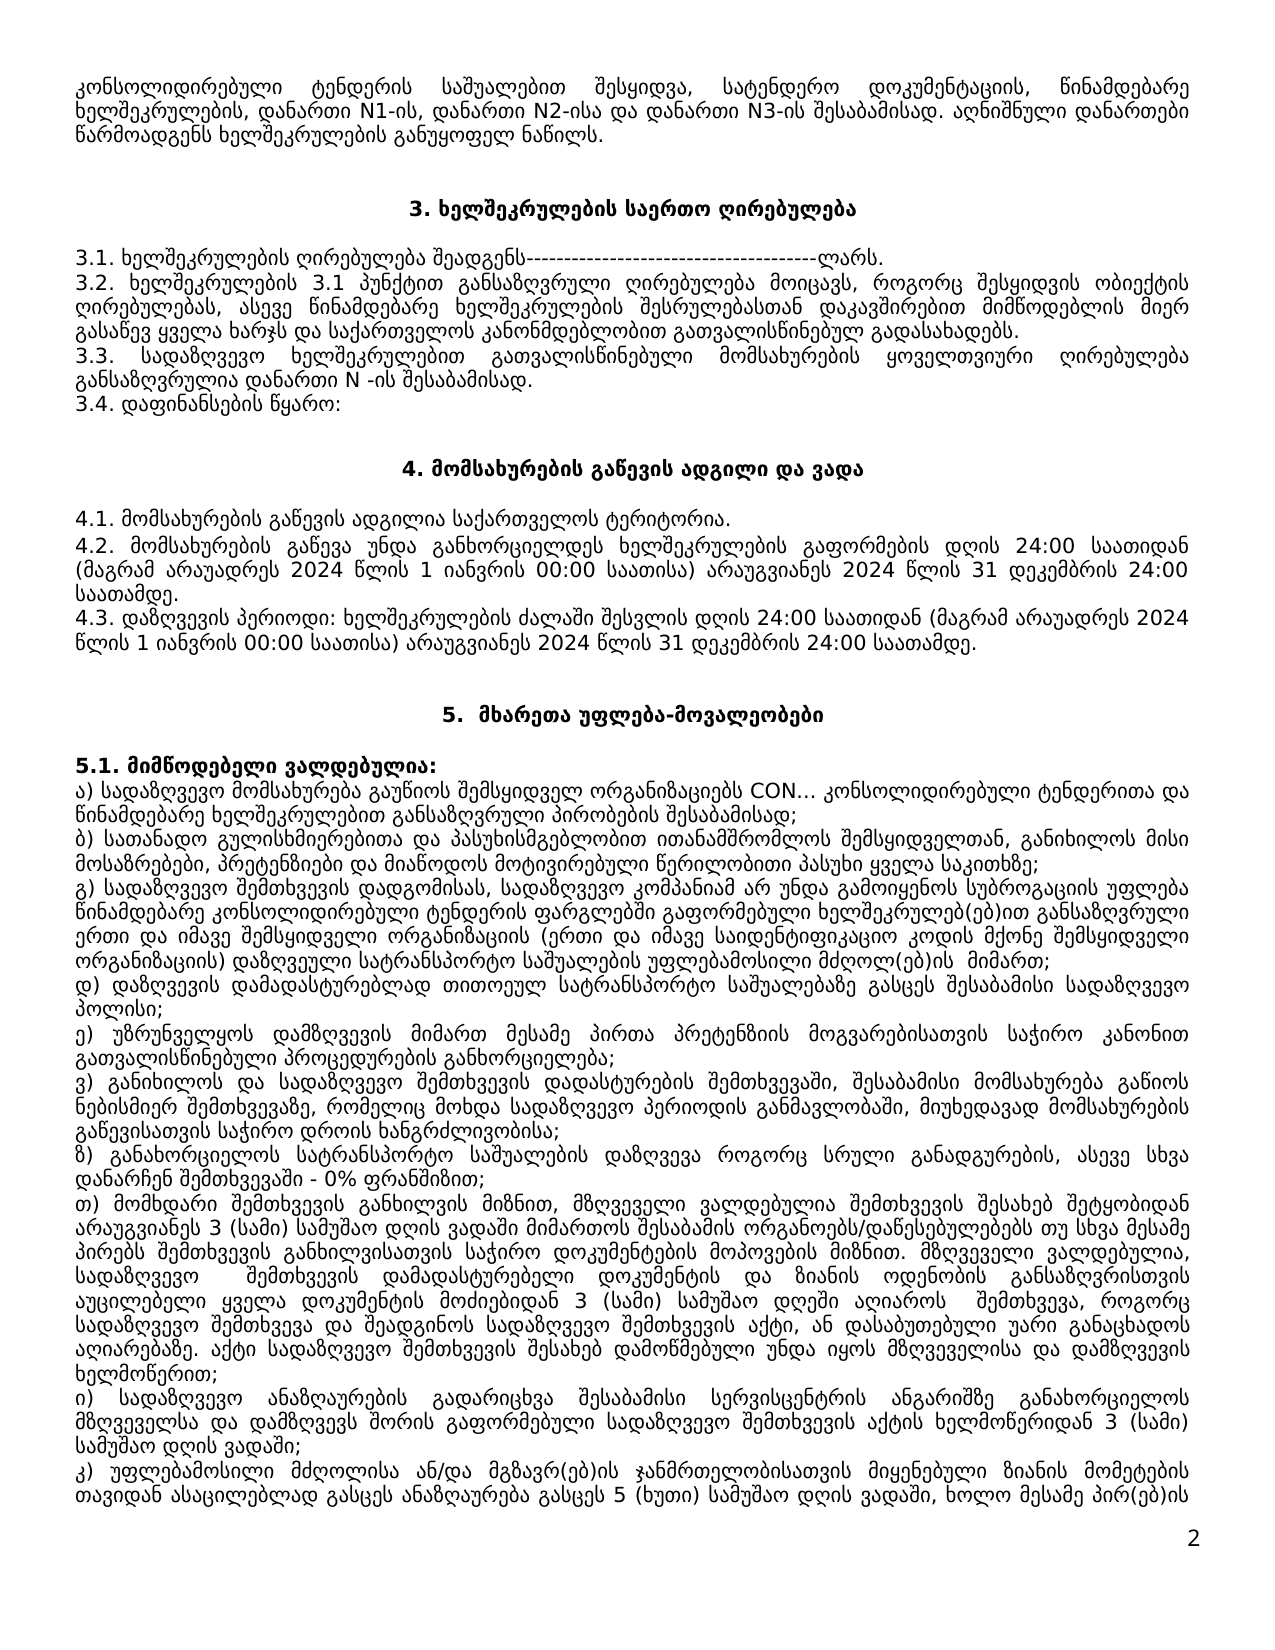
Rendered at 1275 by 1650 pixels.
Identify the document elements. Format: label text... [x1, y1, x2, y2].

text ა) სადაზღვევო მომსახურება გაუწიოს შემსყიდველ ორგანიზაციებს CON... კონსოლიდირებული ტენდერითა და წინამდებარე ხელშეკრულებით განსაზღვრული პირობების შესაბამისად; [75, 779, 1191, 827]
text ვ) განიხილოს და სადაზღვევო შემთხვევის დადასტურების შემთხვევაში, შესაბამისი მომსახურება გაწიოს ნებისმიერ შემთხვევაზე, რომელიც მოხდა სადაზღვევო პერიოდის განმავლობაში, მიუხედავად მომსახურების გაწევისათვის საჭირო დროის ხანგრძლივობისა; [75, 1070, 1191, 1143]
text ბ) სათანადო გულისხმიერებითა და პასუხისმგებლობით ითანამშრომლოს შემსყიდველთან, განიხილოს მისი მოსაზრებები, პრეტენზიები და მიაწოდოს მოტივირებული წერილობითი პასუხი ყველა საკითხზე; [75, 827, 1191, 876]
text 4.2. მომსახურების გაწევა უნდა განხორციელდეს ხელშეკრულების გაფორმების დღის 24:00 საათიდან (მაგრამ არაუადრეს 2024 წლის 1 იანვრის 00:00 საათისა) არაუგვიანეს 2024 წლის 31 დეკემბრის 24:00 საათამდე. [75, 534, 1191, 606]
text დ) დაზღვევის დამადასტურებლად თითოეულ სატრანსპორტო საშუალებაზე გასცეს შესაბამისი სადაზღვევო პოლისი; [75, 973, 1191, 1022]
text ე) უზრუნველყოს დამზღვევის მიმართ მესამე პირთა პრეტენზიის მოგვარებისათვის საჭირო კანონით გათვალისწინებული პროცედურების განხორციელება; [75, 1022, 1191, 1070]
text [75, 75, 1191, 148]
text 3.2. ხელშეკრულების 3.1 პუნქტით განსაზღვრული ღირებულება მოიცავს, როგორც შესყიდვის ობიექტის ღირებულებას, ასევე წინამდებარე ხელშეკრულების შესრულებასთან დაკავშირებით მიმწოდებლის მიერ გასაწევ ყველა ხარჯს და საქართველოს კანონმდებლობით გათვალისწინებულ გადასახადებს. [75, 271, 1191, 344]
text 4.1. მომსახურების გაწევის ადგილია საქართველოს ტერიტორია. [75, 507, 1191, 531]
text 3.3. სადაზღვევო ხელშეკრულებით გათვალისწინებული მომსახურების ყოველთვიური ღირებულება განსაზღვრულია დანართი N -ის შესაბამისად. [75, 344, 1191, 392]
subtitle 4. მომსახურების გაწევის ადგილი და ვადა [75, 457, 1191, 482]
text ი) სადაზღვევო ანაზღაურების გადარიცხვა შესაბამისი სერვისცენტრის ანგარიშზე განახორციელოს მზღვეველსა და დამზღვევს შორის გაფორმებული სადაზღვევო შემთხვევის აქტის ხელმოწერიდან 3 (სამი) სამუშაო დღის ვადაში; [75, 1386, 1191, 1459]
text თ) მომხდარი შემთხვევის განხილვის მიზნით, მზღვეველი ვალდებულია შემთხვევის შესახებ შეტყობიდან არაუგვიანეს 3 (სამი) სამუშაო დღის ვადაში მიმართოს შესაბამის ორგანოებს/დაწესებულებებს თუ სხვა მესამე პირებს შემთხვევის განხილვისათვის საჭირო დოკუმენტების მოპოვების მიზნით. მზღვეველი ვალდებულია, სადაზღვევო შემთხვევის დამადასტურებელი დოკუმენტის და ზიანის ოდენობის განსაზღვრისთვის აუცილებელი ყველა დოკუმენტის მოძიებიდან 3 (სამი) სამუშაო დღეში აღიაროს შემთხვევა, როგორც სადაზღვევო შემთხვევა და შეადგინოს სადაზღვევო შემთხვევის აქტი, ან დასაბუთებული უარი განაცხადოს აღიარებაზე. აქტი სადაზღვევო შემთხვევის შესახებ დამოწმებული უნდა იყოს მზღვეველისა და დამზღვევის ხელმოწერით; [75, 1192, 1191, 1386]
text 3.4. დაფინანსების წყარო: [75, 392, 1191, 416]
text ზ) განახორციელოს სატრანსპორტო საშუალების დაზღვევა როგორც სრული განადგურების, ასევე სხვა დანარჩენ შემთხვევაში - 0% ფრანშიზით; [75, 1143, 1191, 1192]
text 5.1. მიმწოდებელი ვალდებულია: [75, 754, 1191, 779]
text გ) სადაზღვევო შემთხვევის დადგომისას, სადაზღვევო კომპანიამ არ უნდა გამოიყენოს სუბროგაციის უფლება წინამდებარე კონსოლიდირებული ტენდერის ფარგლებში გაფორმებული ხელშეკრულებ(ებ)ით განსაზღვრული ერთი და იმავე შემსყიდველი ორგანიზაციის (ერთი და იმავე საიდენტიფიკაციო კოდის მქონე შემსყიდველი ორგანიზაციის) დაზღვეული სატრანსპორტო საშუალების უფლებამოსილი მძღოლ(ებ)ის მიმართ; [75, 876, 1191, 973]
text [75, 1459, 1191, 1507]
subtitle 3. ხელშეკრულების საერთო ღირებულება [75, 197, 1191, 221]
subtitle 5. მხარეთა უფლება-მოვალეობები [75, 703, 1191, 728]
text 3.1. ხელშეკრულების ღირებულება შეადგენს ლარს. [75, 246, 1191, 271]
text 4.3. დაზღვევის პერიოდი: ხელშეკრულების ძალაში შესვლის დღის 24:00 საათიდან (მაგრამ არაუადრეს 2024 წლის 1 იანვრის 00:00 საათისა) არაუგვიანეს 2024 წლის 31 დეკემბრის 24:00 საათამდე. [75, 606, 1191, 655]
